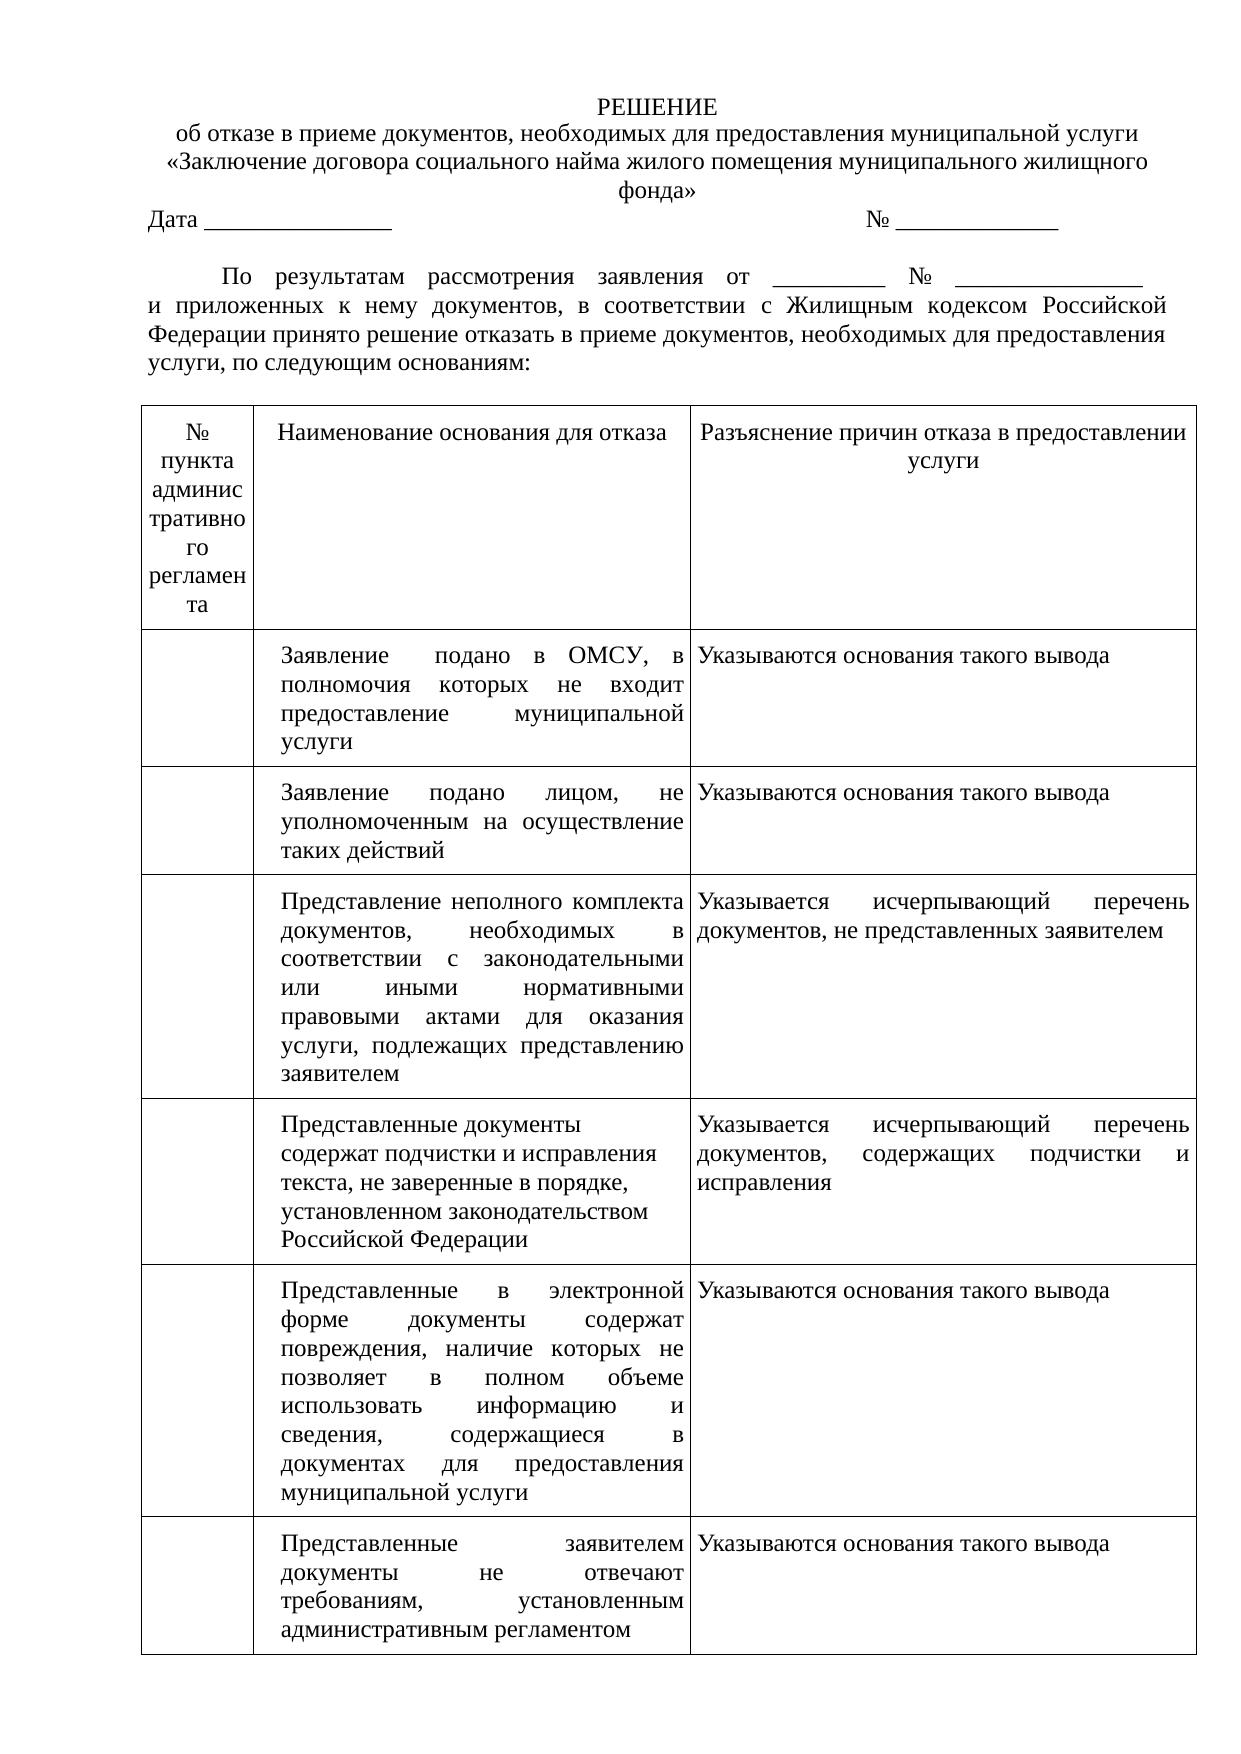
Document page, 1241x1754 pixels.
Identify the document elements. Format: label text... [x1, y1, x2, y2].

table_cell [142, 767, 253, 874]
table_cell Указываются основания такого вывода [691, 767, 1196, 874]
table_cell [142, 875, 253, 1098]
table_cell [142, 1265, 253, 1516]
text об отказе в приеме документов, необходимых для предоставления муниципальной услуги [148, 120, 1167, 146]
text По результатам рассмотрения заявления от _________ № _______________ и приложенных к нему документов, в соответствии с Жилищным кодексом Российской Федерации принято решение отказать в приеме документов, необходимых для предоставления услуги, по следующим основаниям: [148, 261, 1167, 376]
table_cell Заявление подано в ОМСУ, в полномочия которых не входит предоставление муниципальной услуги [254, 630, 690, 766]
text РЕШЕНИЕ [148, 92, 1167, 120]
table_cell Указываются основания такого вывода [691, 1517, 1196, 1653]
table_cell Указываются основания такого вывода [691, 630, 1196, 766]
table_header № пункта административного регламента [142, 406, 253, 628]
table_header Наименование основания для отказа [254, 406, 690, 628]
table_header Разъяснение причин отказа в предоставлении услуги [691, 406, 1196, 628]
table_cell [142, 630, 253, 766]
table_cell Представленные заявителем документы не отвечают требованиям, установленным административным регламентом [254, 1517, 690, 1653]
table_cell Представление неполного комплекта документов, необходимых в соответствии с законодательными или иными нормативными правовыми актами для оказания услуги, подлежащих представлению заявителем [254, 875, 690, 1098]
text «Заключение договора социального найма жилого помещения муниципального жилищного фонда» [148, 146, 1167, 204]
table_cell Указывается исчерпывающий перечень документов, не представленных заявителем [691, 875, 1196, 1098]
table_cell Указывается исчерпывающий перечень документов, содержащих подчистки и исправления [691, 1099, 1196, 1264]
table_cell [142, 1099, 253, 1264]
text Дата _______________ № _____________ [148, 204, 1167, 232]
table_cell Указываются основания такого вывода [691, 1265, 1196, 1516]
table_cell Представленные в электронной форме документы содержат повреждения, наличие которых не позволяет в полном объеме использовать информацию и сведения, содержащиеся в документах для предоставления муниципальной услуги [254, 1265, 690, 1516]
table_cell Представленные документы содержат подчистки и исправления текста, не заверенные в порядке, установленном законодательством Российской Федерации [254, 1099, 690, 1264]
table_cell Заявление подано лицом, не уполномоченным на осуществление таких действий [254, 767, 690, 874]
table_cell [142, 1517, 253, 1653]
